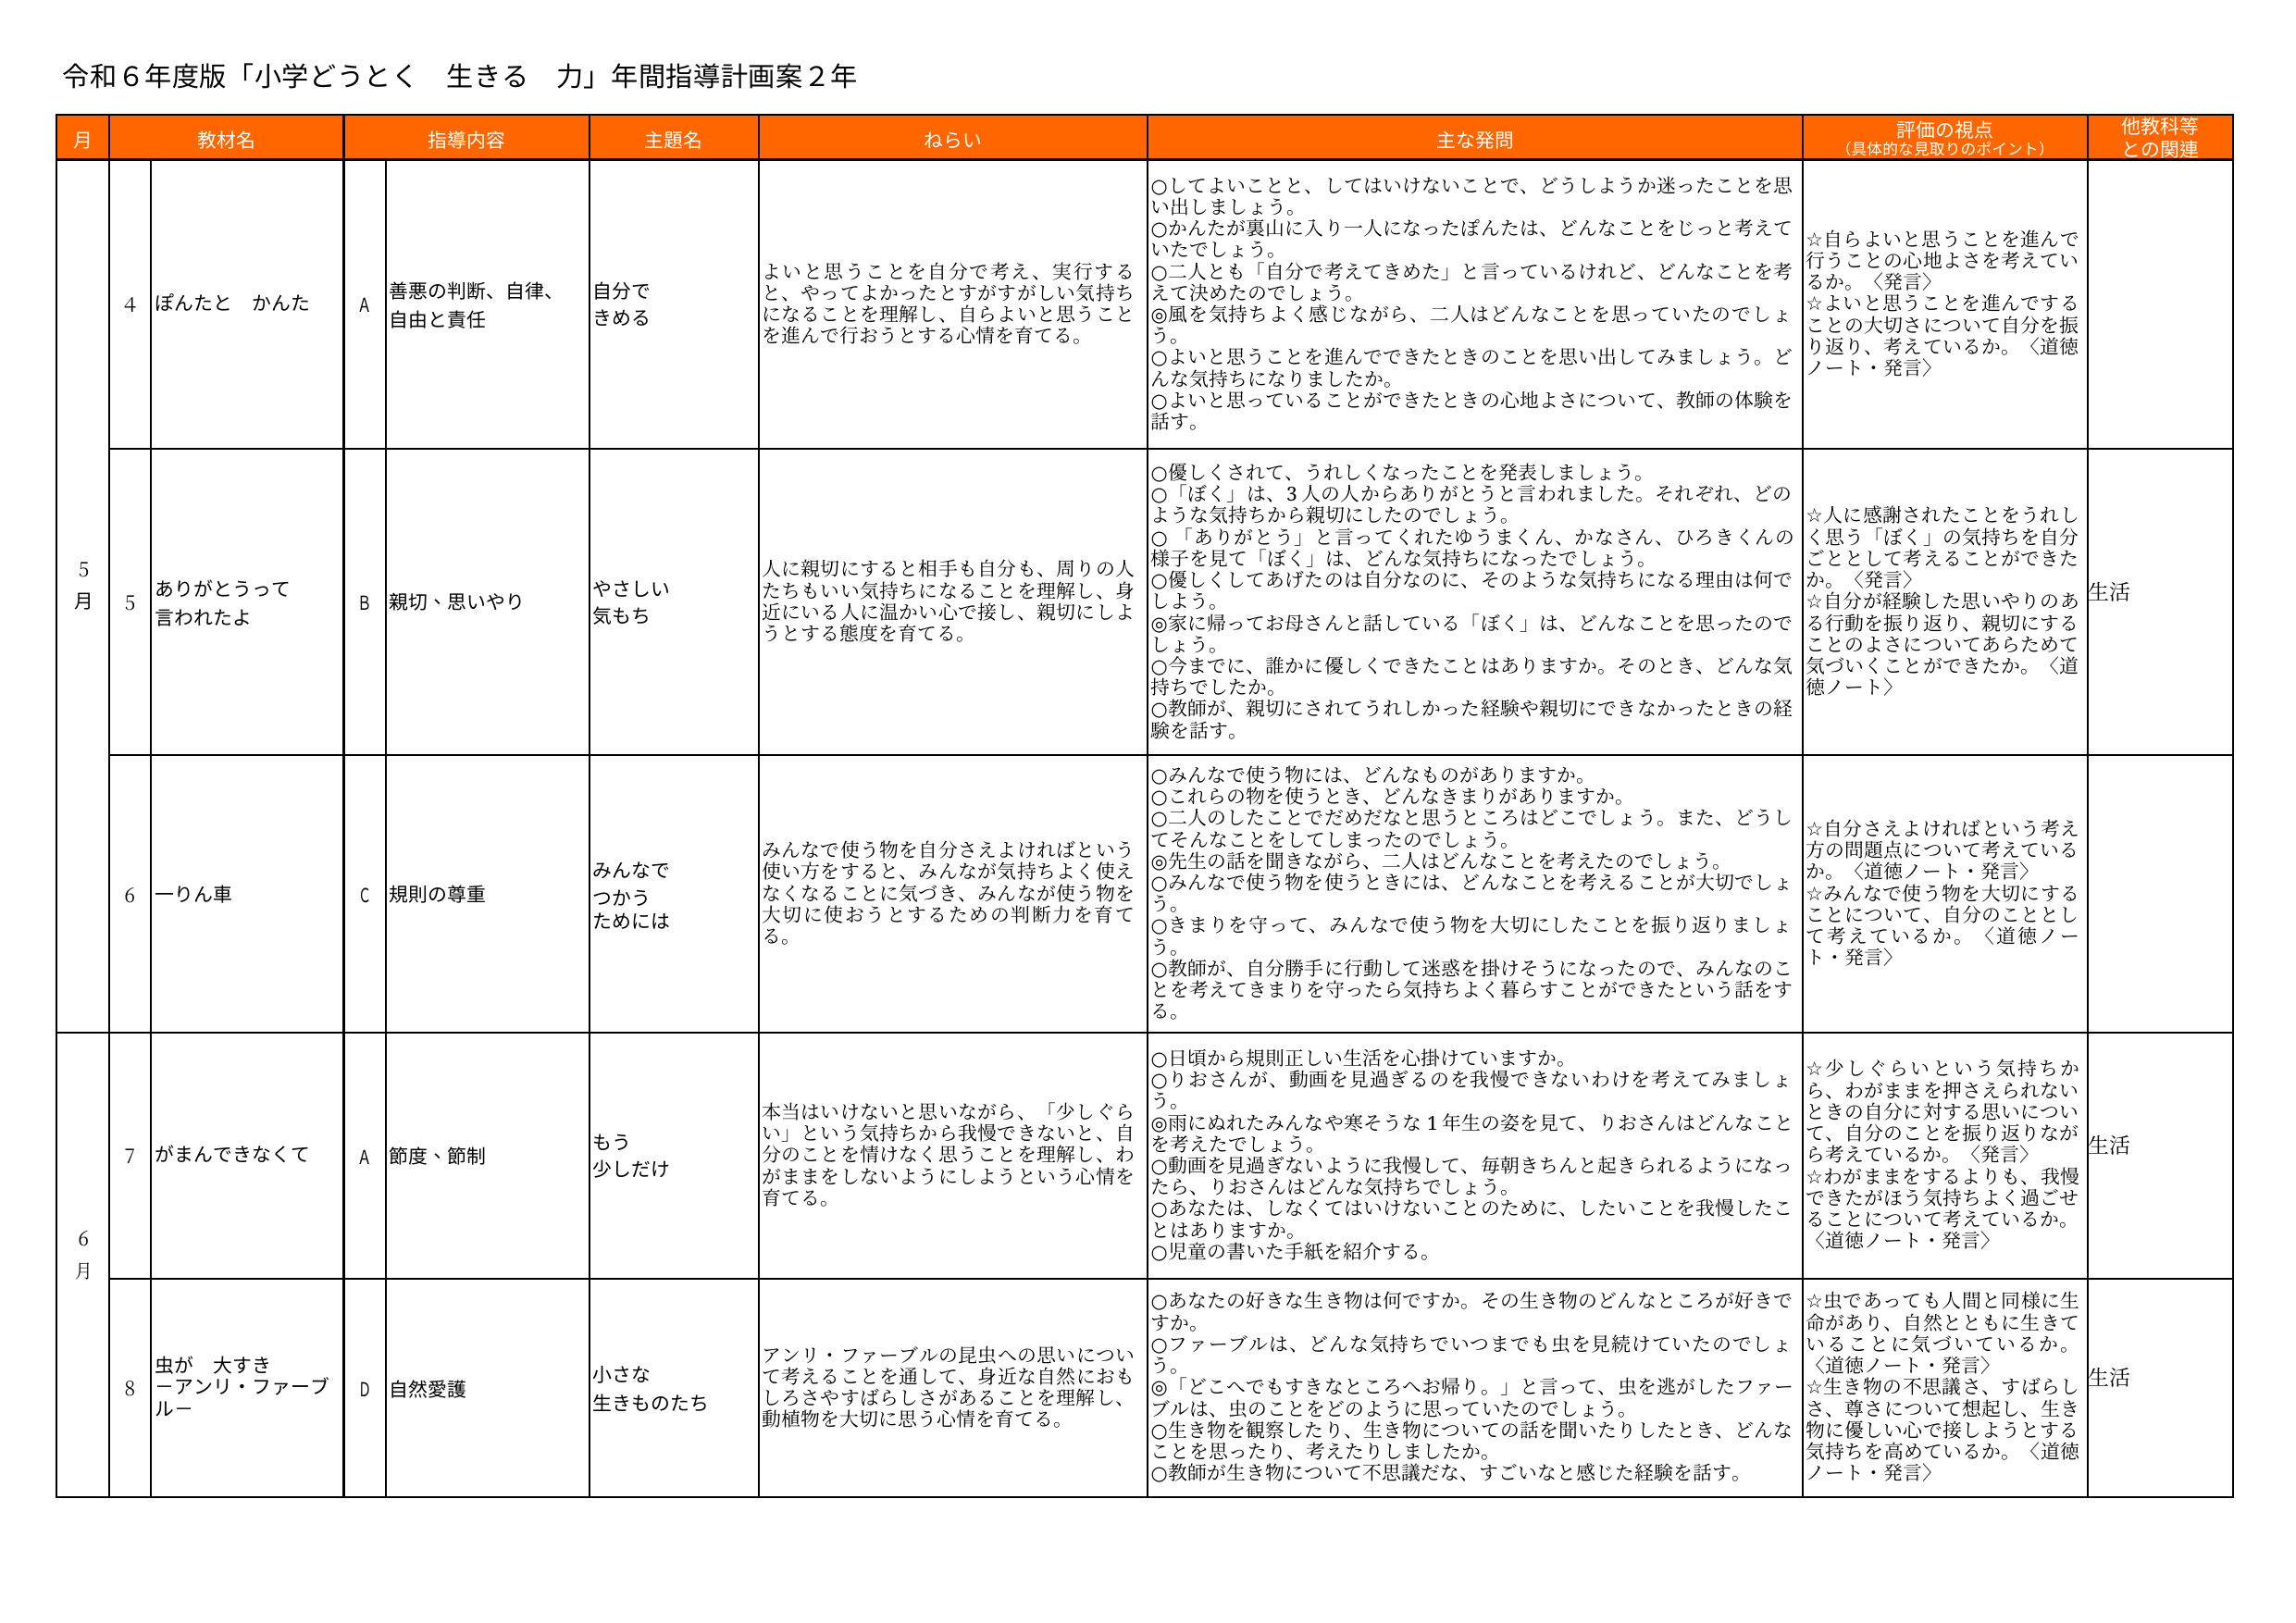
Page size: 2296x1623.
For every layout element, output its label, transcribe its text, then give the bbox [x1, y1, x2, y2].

table_cell 自然愛護 [387, 1280, 589, 1496]
table_cell 規則の尊重 [387, 756, 589, 1032]
table_header 指導内容 [345, 116, 589, 158]
table_header 教材名 [110, 116, 342, 158]
table_header 主な発問 [1148, 116, 1802, 158]
table_cell ７ [110, 1034, 150, 1278]
table_cell ４ [110, 161, 150, 448]
table_cell 小さな 生きものたち [590, 1280, 758, 1496]
table_cell 生活 [2089, 450, 2232, 754]
table_header 月 [57, 116, 108, 158]
table_cell がまんできなくて [152, 1034, 342, 1278]
table_cell ☆自らよいと思うことを進んで行うことの心地よさを考えているか。〈発言〉 ☆よいと思うことを進んですることの大切さについて自分を振り返り、考えているか。〈道徳ノート・発言〉 [1804, 161, 2087, 448]
table_cell 生活 [2089, 1280, 2232, 1496]
table_cell 一りん車 [152, 756, 342, 1032]
table_cell アンリ・ファーブルの昆虫への思いについて考えることを通して、身近な自然におもしろさやすばらしさがあることを理解し、動植物を大切に思う心情を育てる。 [760, 1280, 1147, 1496]
table_cell もう 少しだけ [590, 1034, 758, 1278]
table_cell ○優しくされて、うれしくなったことを発表しましょう。 ○「ぼく」は、3人の人からありがとうと言われました。それぞれ、どのような気持ちから親切にしたのでしょう。 ○ 「ありがとう」と言ってくれたゆうまくん、かなさん、ひろきくんの様子を見て「ぼく」は、どんな気持ちになったでしょう。 ○優しくしてあげたのは自分なのに、そのような気持ちになる理由は何でしよう。 ◎家に帰ってお母さんと話している「ぼく」は、どんなことを思ったのでしょう。 ○今までに、誰かに優しくできたことはありますか。そのとき、どんな気持ちでしたか。 ○教師が、親切にされてうれしかった経験や親切にできなかったときの経験を話す。 [1148, 450, 1802, 754]
table_cell ○してよいことと、してはいけないことで、どうしようか迷ったことを思い出しましょう。 ○かんたが裏山に入り一人になったぽんたは、どんなことをじっと考えていたでしょう。 ○二人とも「自分で考えてきめた」と言っているけれど、どんなことを考えて決めたのでしょう。 ◎風を気持ちよく感じながら、二人はどんなことを思っていたのでしょう。 ○よいと思うことを進んでできたときのことを思い出してみましょう。どんな気持ちになりましたか。 ○よいと思っていることができたときの心地よさについて、教師の体験を話す。 [1148, 161, 1802, 448]
table_cell 虫が 大すき －アンリ・ファーブル－ [152, 1280, 342, 1496]
table_cell ☆人に感謝されたことをうれしく思う「ぼく」の気持ちを自分ごととして考えることができたか。〈発言〉 ☆自分が経験した思いやりのある行動を振り返り、親切にすることのよさについてあらためて気づいくことができたか。〈道徳ノート〉 [1804, 450, 2087, 754]
table_cell ☆少しぐらいという気持ちから、わがままを押さえられないときの自分に対する思いについて、自分のことを振り返りながら考えているか。〈発言〉 ☆わがままをするよりも、我慢できたがほう気持ちよく過ごせることについて考えているか。〈道徳ノート・発言〉 [1804, 1034, 2087, 1278]
table_cell みんなで つかう ためには [590, 756, 758, 1032]
table_cell Ｄ [345, 1280, 385, 1496]
table_cell Ｃ [345, 756, 385, 1032]
table_cell ○みんなで使う物には、どんなものがありますか。 ○これらの物を使うとき、どんなきまりがありますか。 ○二人のしたことでだめだなと思うところはどこでしょう。また、どうしてそんなことをしてしまったのでしょう。 ◎先生の話を聞きながら、二人はどんなことを考えたのでしょう。 ○みんなで使う物を使うときには、どんなことを考えることが大切でしょう。 ○きまりを守って、みんなで使う物を大切にしたことを振り返りましょう。 ○教師が、自分勝手に行動して迷惑を掛けそうになったので、みんなのことを考えてきまりを守ったら気持ちよく暮らすことができたという話をする。 [1148, 756, 1802, 1032]
table_header 主題名 [590, 116, 758, 158]
table_cell ☆虫であっても人間と同様に生命があり、自然とともに生きていることに気づいているか。〈道徳ノート・発言〉 ☆生き物の不思議さ、すばらしさ、尊さについて想起し、生き物に優しい心で接しようとする気持ちを高めているか。〈道徳ノート・発言〉 [1804, 1280, 2087, 1496]
table_cell Ａ [345, 1034, 385, 1278]
table_cell ５月 [57, 161, 108, 1032]
table_cell ありがとうって 言われたよ [152, 450, 342, 754]
table_cell 親切、思いやり [387, 450, 589, 754]
table_cell [2089, 161, 2232, 448]
table_cell 人に親切にすると相手も自分も、周りの人たちもいい気持ちになることを理解し、身近にいる人に温かい心で接し、親切にしようとする態度を育てる。 [760, 450, 1147, 754]
table_cell 生活 [2089, 1034, 2232, 1278]
table_cell ○あなたの好きな生き物は何ですか。その生き物のどんなところが好きですか。 ○ファーブルは、どんな気持ちでいつまでも虫を見続けていたのでしょう。 ◎「どこへでもすきなところへお帰り。」と言って、虫を逃がしたファーブルは、虫のことをどのように思っていたのでしょう。 ○生き物を観察したり、生き物についての話を聞いたりしたとき、どんなことを思ったり、考えたりしましたか。 ○教師が生き物について不思議だな、すごいなと感じた経験を話す。 [1148, 1280, 1802, 1496]
table_cell やさしい 気もち [590, 450, 758, 754]
table_header ねらい [760, 116, 1147, 158]
table_cell Ｂ [345, 450, 385, 754]
table_cell ６ [110, 756, 150, 1032]
table_cell よいと思うことを自分で考え、実行すると、やってよかったとすがすがしい気持ちになることを理解し、自らよいと思うことを進んで行おうとする心情を育てる。 [760, 161, 1147, 448]
table_cell 節度、節制 [387, 1034, 589, 1278]
table_cell ８ [110, 1280, 150, 1496]
table_cell ぽんたと かんた [152, 161, 342, 448]
table_cell 善悪の判断、自律、 自由と責任 [387, 161, 589, 448]
table_cell みんなで使う物を自分さえよければという使い方をすると、みんなが気持ちよく使えなくなることに気づき、みんなが使う物を大切に使おうとするための判断力を育てる。 [760, 756, 1147, 1032]
table_cell 本当はいけないと思いながら、「少しぐらい」という気持ちから我慢できないと、自分のことを情けなく思うことを理解し、わがままをしないようにしようという心情を育てる。 [760, 1034, 1147, 1278]
table_cell [2089, 756, 2232, 1032]
table_header 評価の視点 （具体的な見取りのポイント） [1804, 116, 2087, 158]
table_cell Ａ [345, 161, 385, 448]
table_header 他教科等 との関連 [2089, 116, 2232, 158]
table_cell ○日頃から規則正しい生活を心掛けていますか。 ○りおさんが、動画を見過ぎるのを我慢できないわけを考えてみましょう。 ◎雨にぬれたみんなや寒そうな1年生の姿を見て、りおさんはどんなことを考えたでしょう。 ○動画を見過ぎないように我慢して、毎朝きちんと起きられるようになったら、りおさんはどんな気持ちでしょう。 ○あなたは、しなくてはいけないことのために、したいことを我慢したことはありますか。 ○児童の書いた手紙を紹介する。 [1148, 1034, 1802, 1278]
table_cell 自分で きめる [590, 161, 758, 448]
table_cell ６月 [57, 1034, 108, 1496]
table_cell ☆自分さえよければという考え方の問題点について考えているか。〈道徳ノート・発言〉 ☆みんなで使う物を大切にすることについて、自分のこととして考えているか。〈道徳ノート・発言〉 [1804, 756, 2087, 1032]
table_cell ５ [110, 450, 150, 754]
